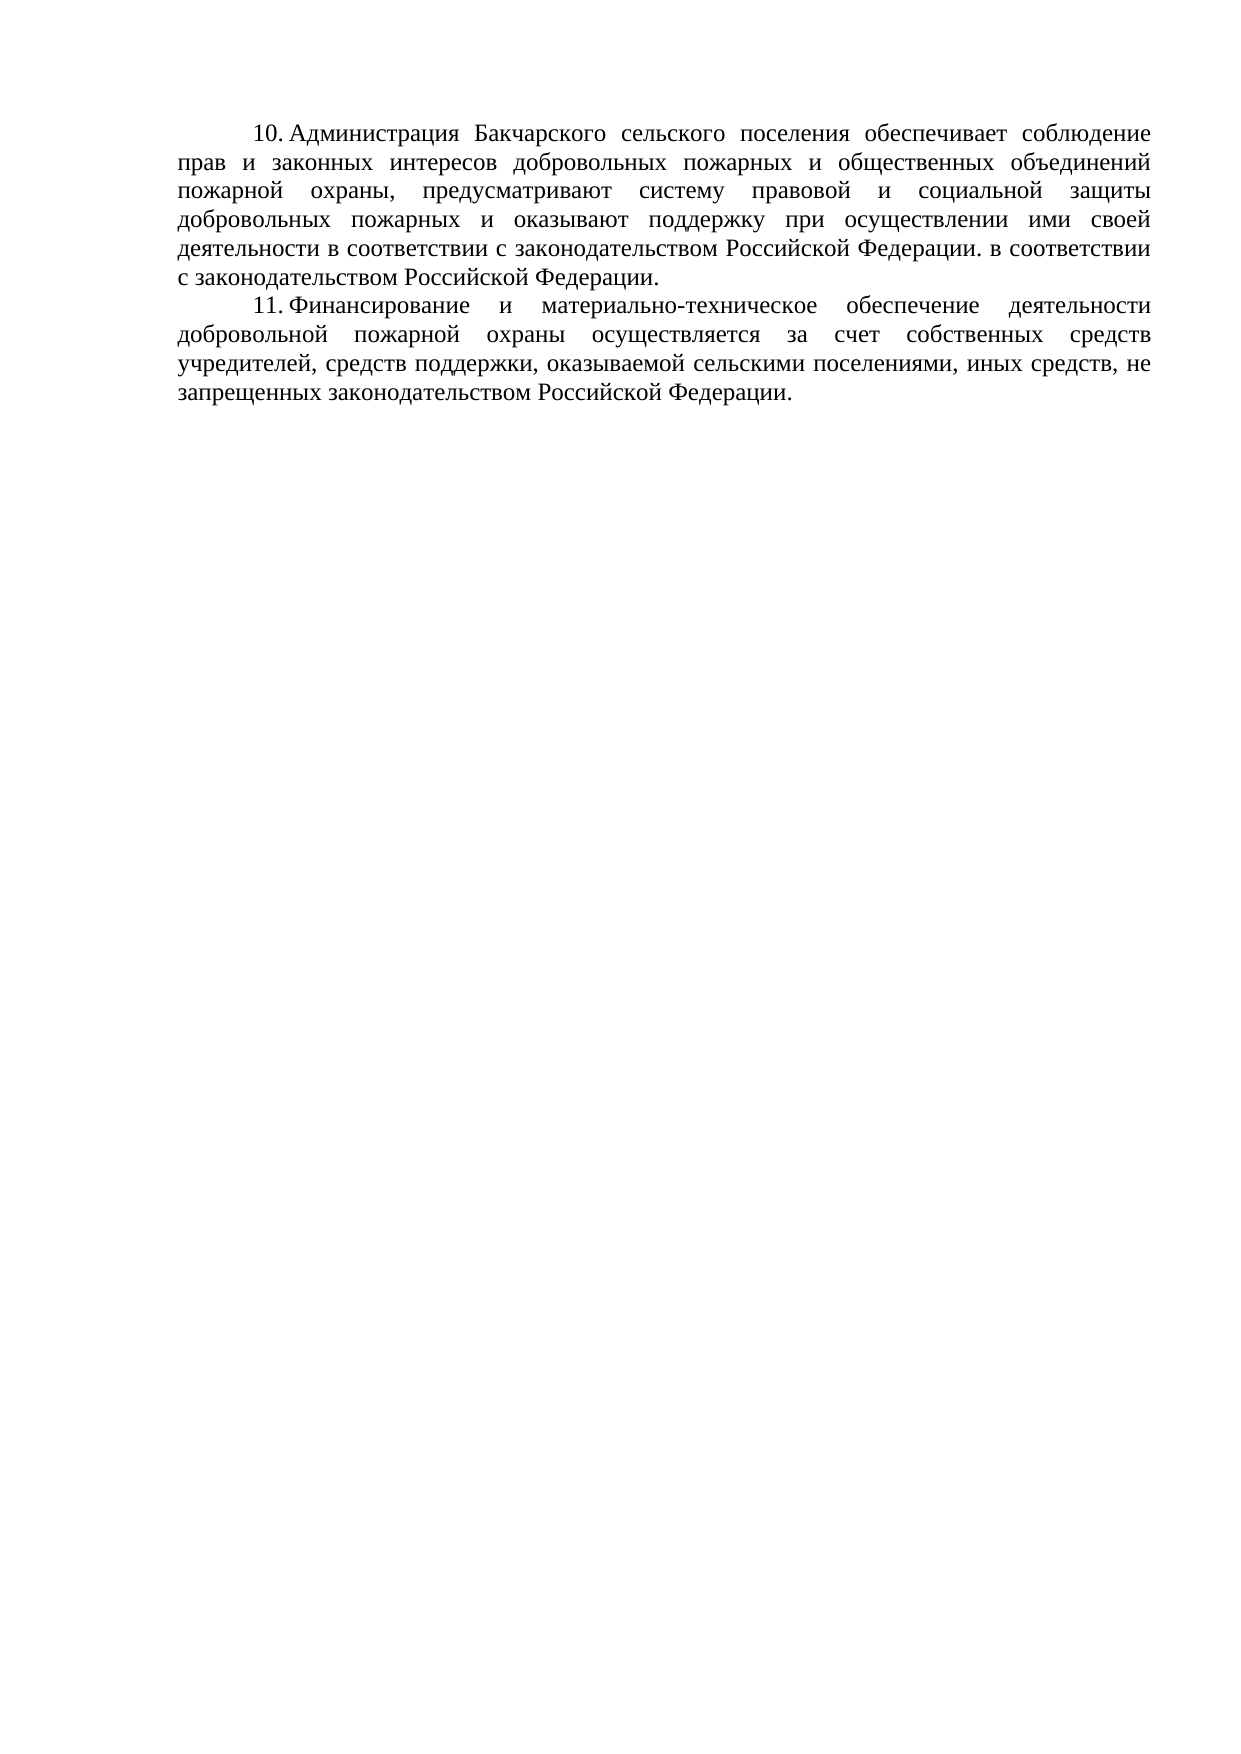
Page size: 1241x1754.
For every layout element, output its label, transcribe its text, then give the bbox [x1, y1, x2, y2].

list Финансирование и материально-техническое обеспечение деятельности добровольной пожарной охраны осуществляется за счет собственных средств учредителей, средств поддержки, оказываемой сельскими поселениями, иных средств, не запрещенных законодательством Российской Федерации. [177, 291, 1152, 406]
list Администрация Бакчарского сельского поселения обеспечивает соблюдение прав и законных интересов добровольных пожарных и общественных объединений пожарной охраны, предусматривают систему правовой и социальной защиты добровольных пожарных и оказывают поддержку при осуществлении ими своей деятельности в соответствии с законодательством Российской Федерации. в соответствии с законодательством Российской Федерации. [177, 118, 1152, 291]
